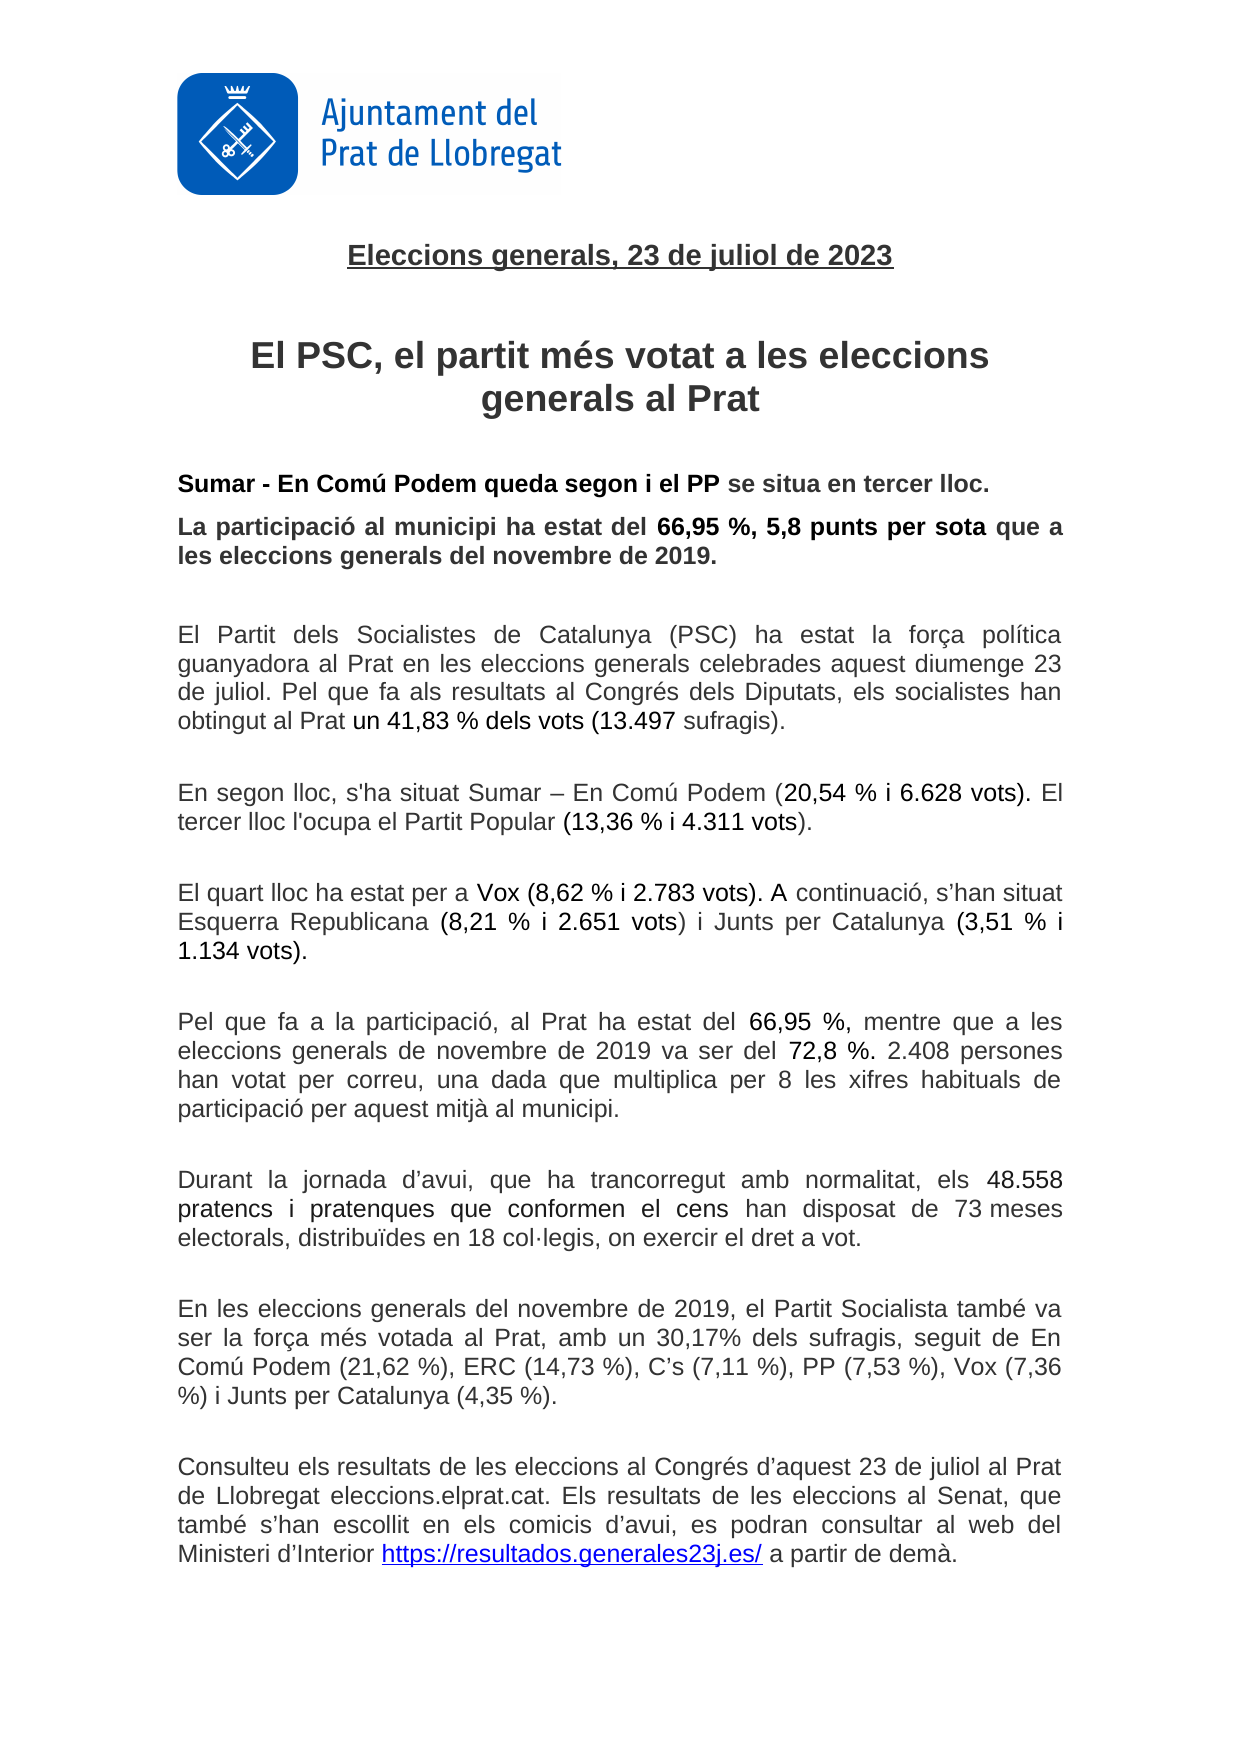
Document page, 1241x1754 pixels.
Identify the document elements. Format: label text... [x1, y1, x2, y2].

text Eleccions generals, 23 de juliol de 2023 [177, 238, 1063, 271]
text Consulteu els resultats de les eleccions al Congrés d’aquest 23 de juliol al Prat de Llobregat eleccions.elprat.cat. Els resultats de les eleccions al Senat, que també s’han escollit en els comicis d’avui, es podran consultar al web del Ministeri d’Interior https://resultados.generales23j.es/ a partir de demà. [177, 1452, 1063, 1567]
text El PSC, el partit més votat a les eleccions generals al Prat [177, 333, 1063, 419]
picture [177, 73, 562, 195]
text En segon lloc, s'ha situat Sumar – En Comú Podem (20,54 % i 6.628 vots). El tercer lloc l'ocupa el Partit Popular (13,36 % i 4.311 vots). [177, 778, 1063, 835]
text La participació al municipi ha estat del 66,95 %, 5,8 punts per sota que a les eleccions generals del novembre de 2019. [177, 512, 1063, 570]
text En les eleccions generals del novembre de 2019, el Partit Socialista també va ser la força més votada al Prat, amb un 30,17% dels sufragis, seguit de En Comú Podem (21,62 %), ERC (14,73 %), C’s (7,11 %), PP (7,53 %), Vox (7,36 %) i Junts per Catalunya (4,35 %). [177, 1294, 1063, 1409]
text El Partit dels Socialistes de Catalunya (PSC) ha estat la força política guanyadora al Prat en les eleccions generals celebrades aquest diumenge 23 de juliol. Pel que fa als resultats al Congrés dels Diputats, els socialistes han obtingut al Prat un 41,83 % dels vots (13.497 sufragis). [177, 620, 1063, 735]
text El quart lloc ha estat per a Vox (8,62 % i 2.783 vots). A continuació, s’han situat Esquerra Republicana (8,21 % i 2.651 vots) i Junts per Catalunya (3,51 % i 1.134 vots). [177, 878, 1063, 964]
text Durant la jornada d’avui, que ha trancorregut amb normalitat, els 48.558 pratencs i pratenques que conformen el cens han disposat de 73 meses electorals, distribuïdes en 18 col·legis, on exercir el dret a vot. [177, 1165, 1063, 1251]
text Sumar - En Comú Podem queda segon i el PP se situa en tercer lloc. [177, 469, 1063, 498]
text Pel que fa a la participació, al Prat ha estat del 66,95 %, mentre que a les eleccions generals de novembre de 2019 va ser del 72,8 %. 2.408 persones han votat per correu, una dada que multiplica per 8 les xifres habituals de participació per aquest mitjà al municipi. [177, 1007, 1063, 1122]
